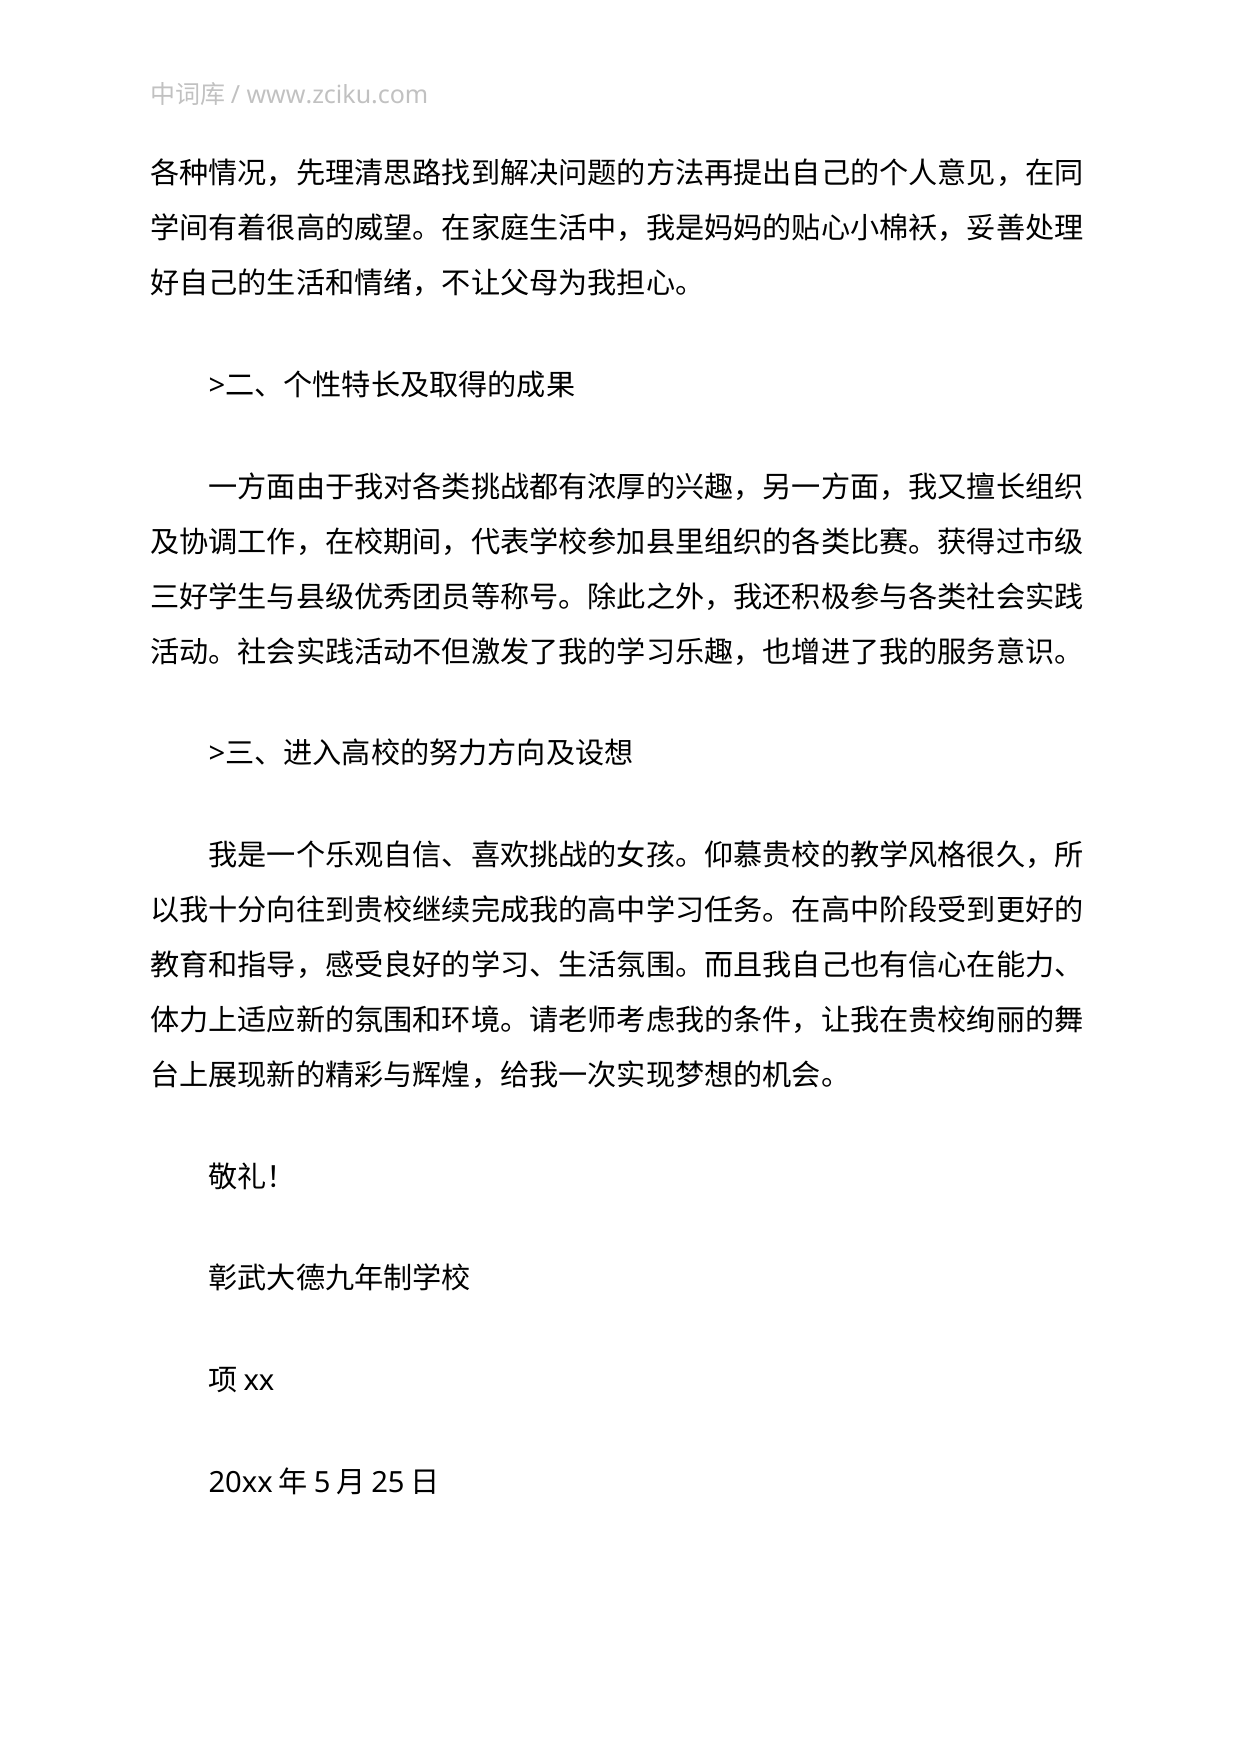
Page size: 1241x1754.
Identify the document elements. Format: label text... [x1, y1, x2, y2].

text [150, 150, 1090, 302]
text 敬礼！ [150, 1153, 1090, 1196]
text 彰武大德九年制学校 [150, 1255, 1090, 1297]
text 我是一个乐观自信、喜欢挑战的女孩。仰慕贵校的教学风格很久，所以我十分向往到贵校继续完成我的高中学习任务。在高中阶段受到更好的教育和指导，感受良好的学习、生活氛围。而且我自己也有信心在能力、体力上适应新的氛围和环境。请老师考虑我的条件，让我在贵校绚丽的舞台上展现新的精彩与辉煌，给我一次实现梦想的机会。 [150, 832, 1090, 1094]
text >二、个性特长及取得的成果 [150, 362, 1090, 404]
text 20xx年5月25日 [150, 1459, 1090, 1501]
text 项xx [150, 1357, 1090, 1399]
text 一方面由于我对各类挑战都有浓厚的兴趣，另一方面，我又擅长组织及协调工作，在校期间，代表学校参加县里组织的各类比赛。获得过市级三好学生与县级优秀团员等称号。除此之外，我还积极参与各类社会实践活动。社会实践活动不但激发了我的学习乐趣，也增进了我的服务意识。 [150, 463, 1090, 671]
text >三、进入高校的努力方向及设想 [150, 730, 1090, 772]
